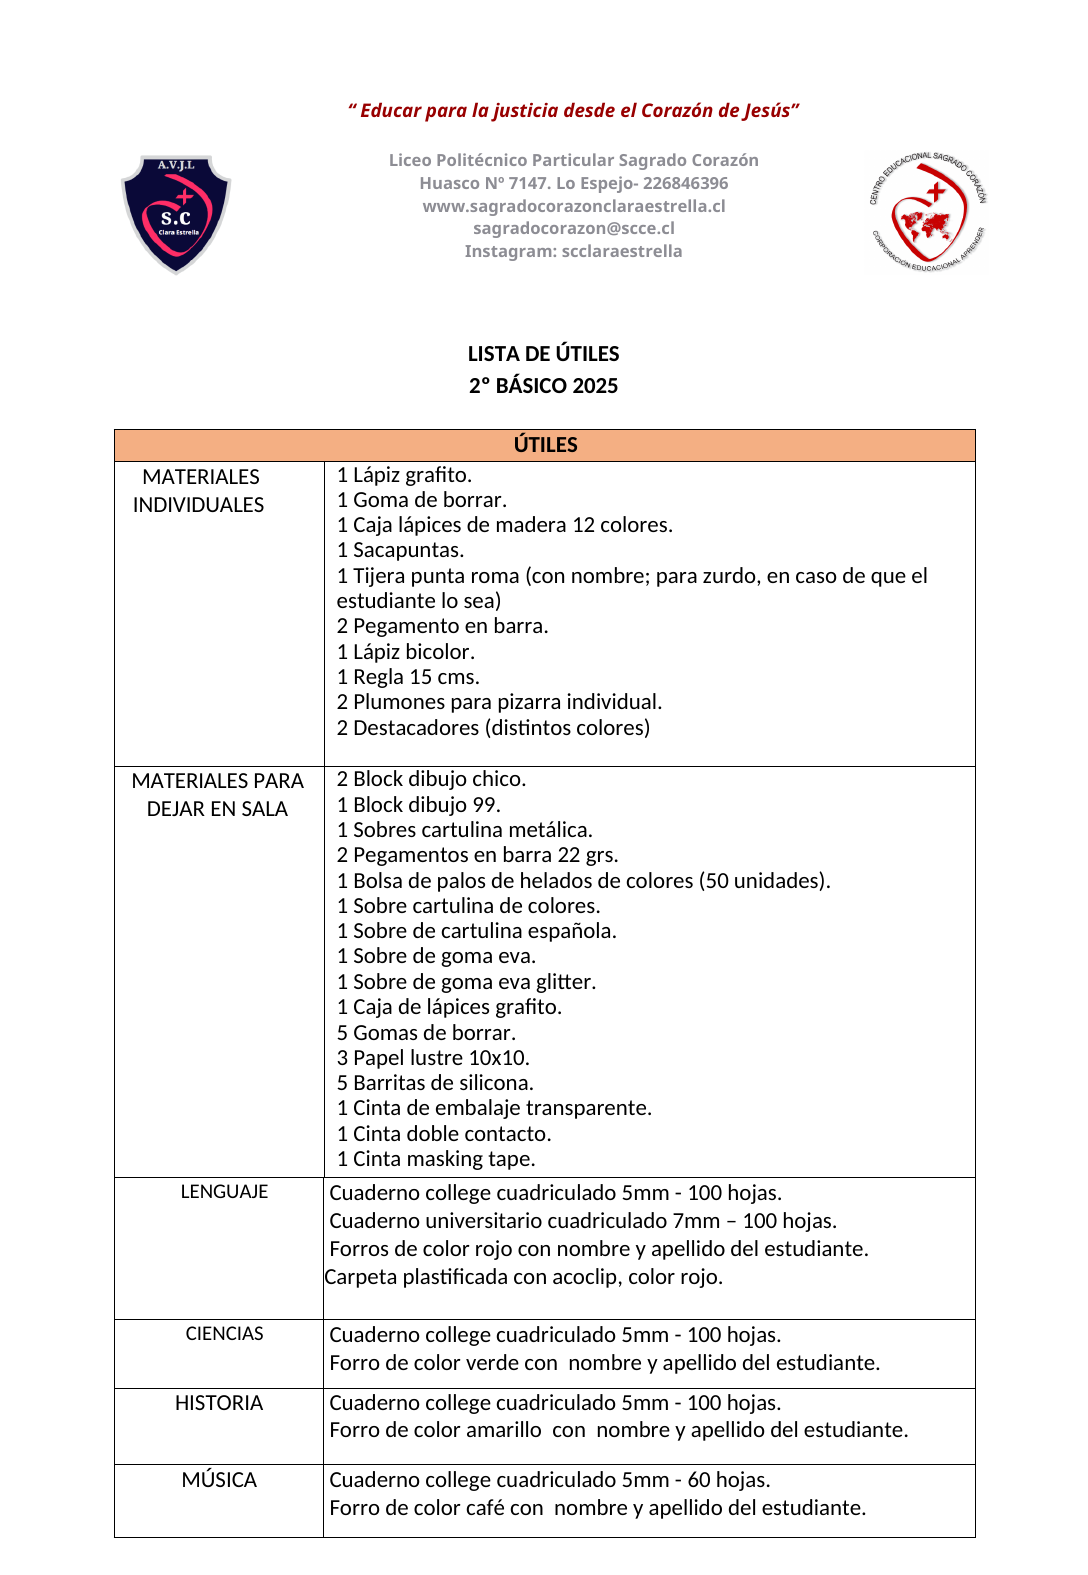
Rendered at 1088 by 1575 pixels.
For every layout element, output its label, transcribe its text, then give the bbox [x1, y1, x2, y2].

table_cell 2 Block dibujo chico. 1 Block dibujo 99. 1 Sobres cartulina metálica. 2 Pegamentos en barra 22 grs. 1 Bolsa de palos de helados de colores (50 unidades). 1 Sobre cartulina de colores. 1 Sobre de cartulina española. 1 Sobre de goma eva. 1 Sobre de goma eva glitter. 1 Caja de lápices grafito. 5 Gomas de borrar. 3 Papel lustre 10x10. 5 Barritas de silicona. 1 Cinta de embalaje transparente. 1 Cinta doble contacto. 1 Cinta masking tape. [325, 767, 975, 1177]
table_cell LENGUAJE [115, 1178, 323, 1319]
table_header ÚTILES [115, 430, 975, 461]
table_cell Cuaderno college cuadriculado 5mm - 100 hojas. Forro de color verde con nombre y apellido del estudiante. [324, 1320, 975, 1388]
table_cell CIENCIAS [115, 1320, 323, 1388]
table_cell MATERIALES PARA DEJAR EN SALA [115, 767, 324, 1177]
table_cell MÚSICA [115, 1465, 323, 1537]
picture [111, 144, 245, 287]
picture [864, 150, 989, 275]
table_cell MATERIALES INDIVIDUALES [115, 462, 324, 766]
table_cell Cuaderno college cuadriculado 5mm - 100 hojas. Cuaderno universitario cuadriculado 7mm – 100 hojas. Forros de color rojo con nombre y apellido del estudiante. Carpeta plastificada con acoclip, color rojo. [324, 1178, 975, 1319]
table_cell 1 Lápiz grafito. 1 Goma de borrar. 1 Caja lápices de madera 12 colores. 1 Sacapuntas. 1 Tijera punta roma (con nombre; para zurdo, en caso de que el estudiante lo sea) 2 Pegamento en barra. 1 Lápiz bicolor. 1 Regla 15 cms. 2 Plumones para pizarra individual. 2 Destacadores (distintos colores) [325, 462, 975, 766]
title LISTA DE ÚTILES 2º BÁSICO 2025 [460, 339, 628, 399]
table_cell HISTORIA [115, 1389, 323, 1463]
table_cell Cuaderno college cuadriculado 5mm - 100 hojas. Forro de color amarillo con nombre y apellido del estudiante. [324, 1389, 975, 1463]
table_cell Cuaderno college cuadriculado 5mm - 60 hojas. Forro de color café con nombre y apellido del estudiante. [324, 1465, 975, 1537]
